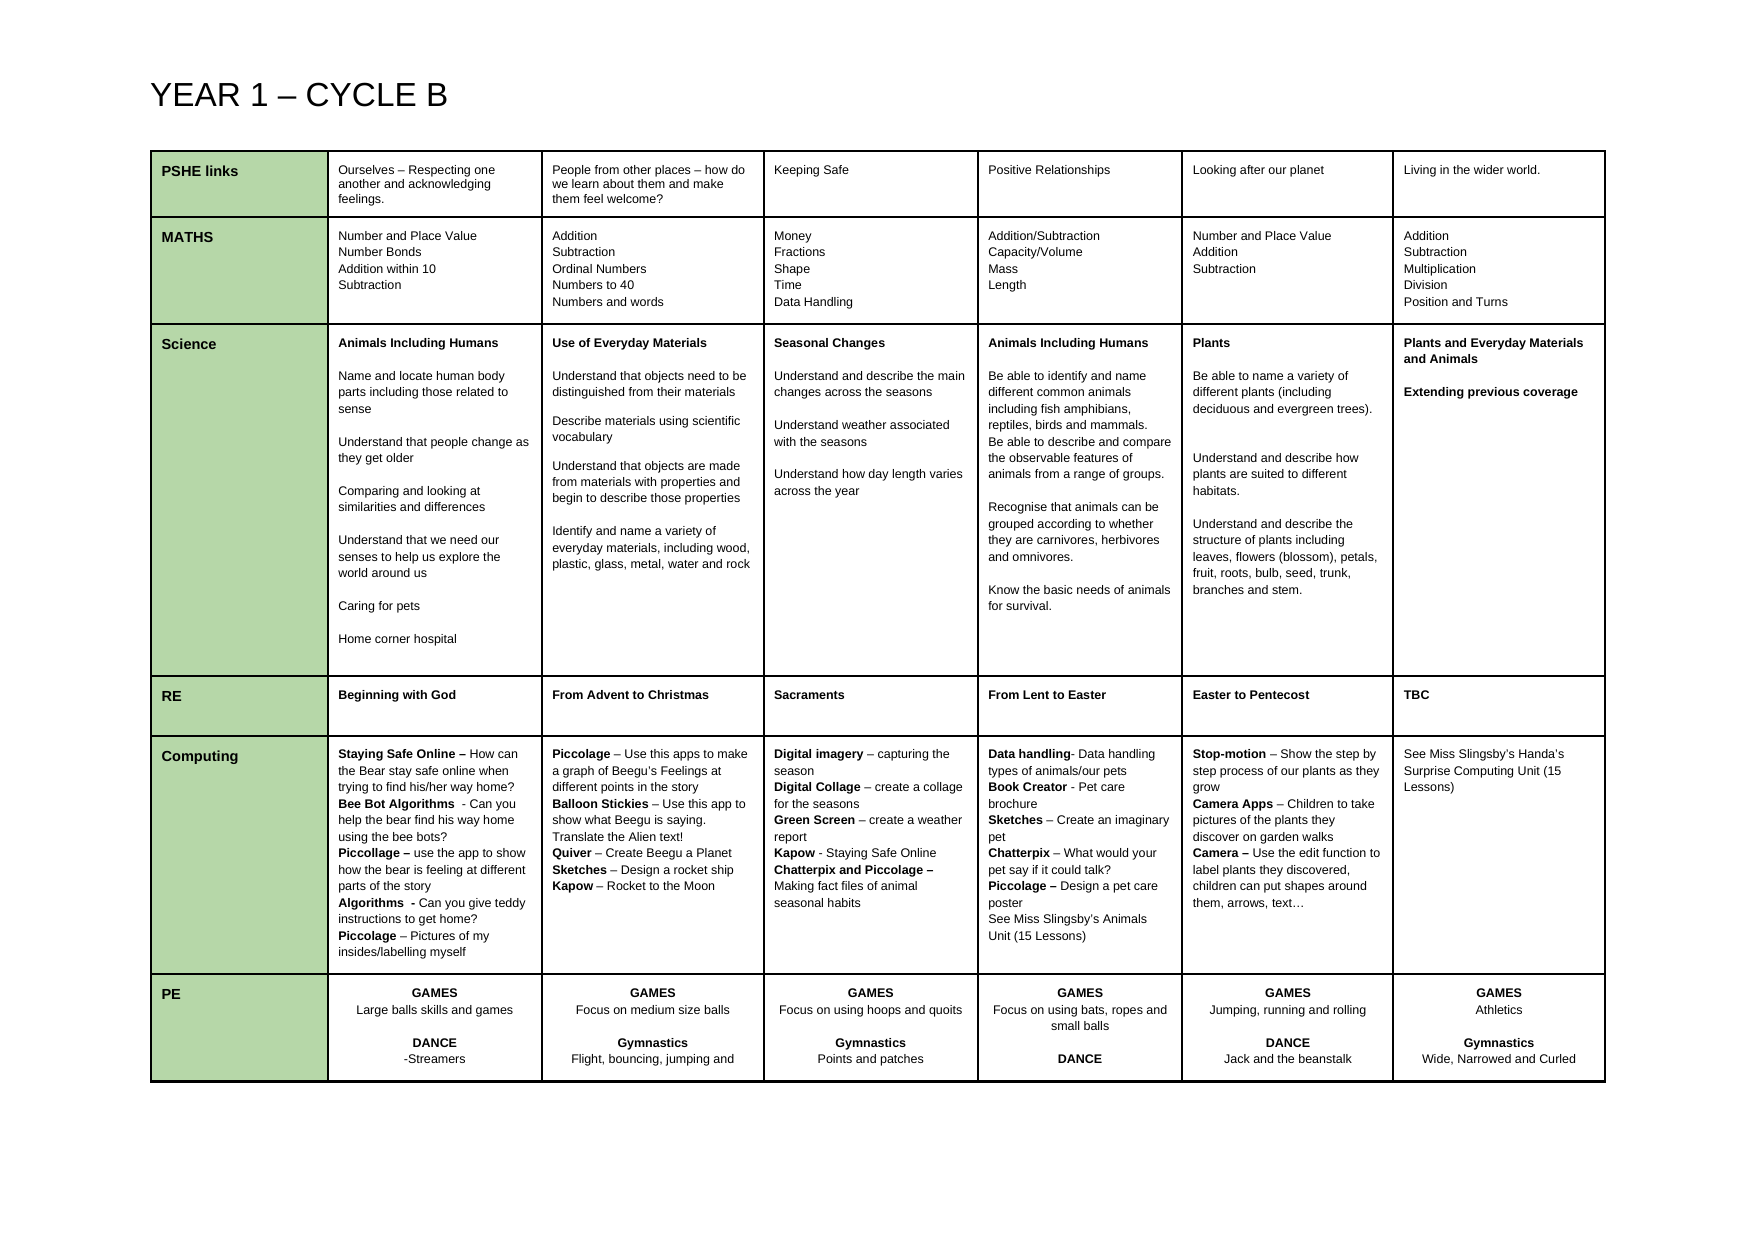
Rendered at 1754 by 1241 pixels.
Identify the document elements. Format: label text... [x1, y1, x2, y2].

table_cell Beginning with God [329, 677, 541, 735]
table_cell Number and Place Value Addition Subtraction [1183, 218, 1392, 323]
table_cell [765, 975, 977, 1080]
table_cell Data handling- Data handling types of animals/our pets Book Creator - Pet care brochure Sketches – Create an imaginary pet Chatterpix – What would your pet say if it could talk? Piccolage – Design a pet care poster See Miss Slingsby’s Animals Unit (15 Lessons) [979, 737, 1181, 973]
table_cell Easter to Pentecost [1183, 677, 1392, 735]
table_cell Positive Relationships [979, 152, 1181, 216]
table_cell Plants and Everyday Materials and Animals Extending previous coverage [1394, 325, 1604, 675]
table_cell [979, 975, 1181, 1080]
table_cell From Lent to Easter [979, 677, 1181, 735]
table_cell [329, 975, 541, 1080]
table_cell See Miss Slingsby’s Handa’s Surprise Computing Unit (15 Lessons) [1394, 737, 1604, 973]
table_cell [1183, 975, 1392, 1080]
table_cell Plants Be able to name a variety of different plants (including deciduous and evergreen trees). Understand and describe how plants are suited to different habitats. Understand and describe the structure of plants including leaves, flowers (blossom), petals, fruit, roots, bulb, seed, trunk, branches and stem. [1183, 325, 1392, 675]
table_cell Addition/Subtraction Capacity/Volume Mass Length [979, 218, 1181, 323]
table_cell TBC [1394, 677, 1604, 735]
table_cell From Advent to Christmas [543, 677, 763, 735]
table_cell Keeping Safe [765, 152, 977, 216]
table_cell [543, 975, 763, 1080]
table_cell Stop-motion – Show the step by step process of our plants as they grow Camera Apps – Children to take pictures of the plants they discover on garden walks Camera – Use the edit function to label plants they discovered, children can put shapes around them, arrows, text… [1183, 737, 1392, 973]
table_cell Digital imagery – capturing the season Digital Collage – create a collage for the seasons Green Screen – create a weather report Kapow - Staying Safe Online Chatterpix and Piccolage – Making fact files of animal seasonal habits [765, 737, 977, 973]
table_cell Seasonal Changes Understand and describe the main changes across the seasons Understand weather associated with the seasons Understand how day length varies across the year [765, 325, 977, 675]
table_cell Piccolage – Use this apps to make a graph of Beegu’s Feelings at different points in the story Balloon Stickies – Use this app to show what Beegu is saying. Translate the Alien text! Quiver – Create Beegu a Planet Sketches – Design a rocket ship Kapow – Rocket to the Moon [543, 737, 763, 973]
table_cell Staying Safe Online – How can the Bear stay safe online when trying to find his/her way home? Bee Bot Algorithms - Can you help the bear find his way home using the bee bots? Piccollage – use the app to show how the bear is feeling at different parts of the story Algorithms - Can you give teddy instructions to get home? Piccolage – Pictures of my insides/labelling myself [329, 737, 541, 973]
table_cell People from other places – how do we learn about them and make them feel welcome? [543, 152, 763, 216]
table_cell RE [152, 677, 327, 735]
table_cell Animals Including Humans Be able to identify and name different common animals including fish amphibians, reptiles, birds and mammals. Be able to describe and compare the observable features of animals from a range of groups. Recognise that animals can be grouped according to whether they are carnivores, herbivores and omnivores. Know the basic needs of animals for survival. [979, 325, 1181, 675]
table_cell MATHS [152, 218, 327, 323]
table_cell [1394, 975, 1604, 1080]
table_cell PSHE links [152, 152, 327, 216]
table_cell Money Fractions Shape Time Data Handling [765, 218, 977, 323]
table_cell Ourselves – Respecting one another and acknowledging feelings. [329, 152, 541, 216]
table_cell Sacraments [765, 677, 977, 735]
table_cell Living in the wider world. [1394, 152, 1604, 216]
table_cell Number and Place Value Number Bonds Addition within 10 Subtraction [329, 218, 541, 323]
table_cell Addition Subtraction Ordinal Numbers Numbers to 40 Numbers and words [543, 218, 763, 323]
table_cell Use of Everyday Materials Understand that objects need to be distinguished from their materials Describe materials using scientific vocabulary Understand that objects are made from materials with properties and begin to describe those properties Identify and name a variety of everyday materials, including wood, plastic, glass, metal, water and rock [543, 325, 763, 675]
table_cell PE [152, 975, 327, 1080]
table_cell Computing [152, 737, 327, 973]
table_cell Animals Including Humans Name and locate human body parts including those related to sense Understand that people change as they get older Comparing and looking at similarities and differences Understand that we need our senses to help us explore the world around us Caring for pets Home corner hospital [329, 325, 541, 675]
table_cell Looking after our planet [1183, 152, 1392, 216]
table_cell Addition Subtraction Multiplication Division Position and Turns [1394, 218, 1604, 323]
table_cell Science [152, 325, 327, 675]
